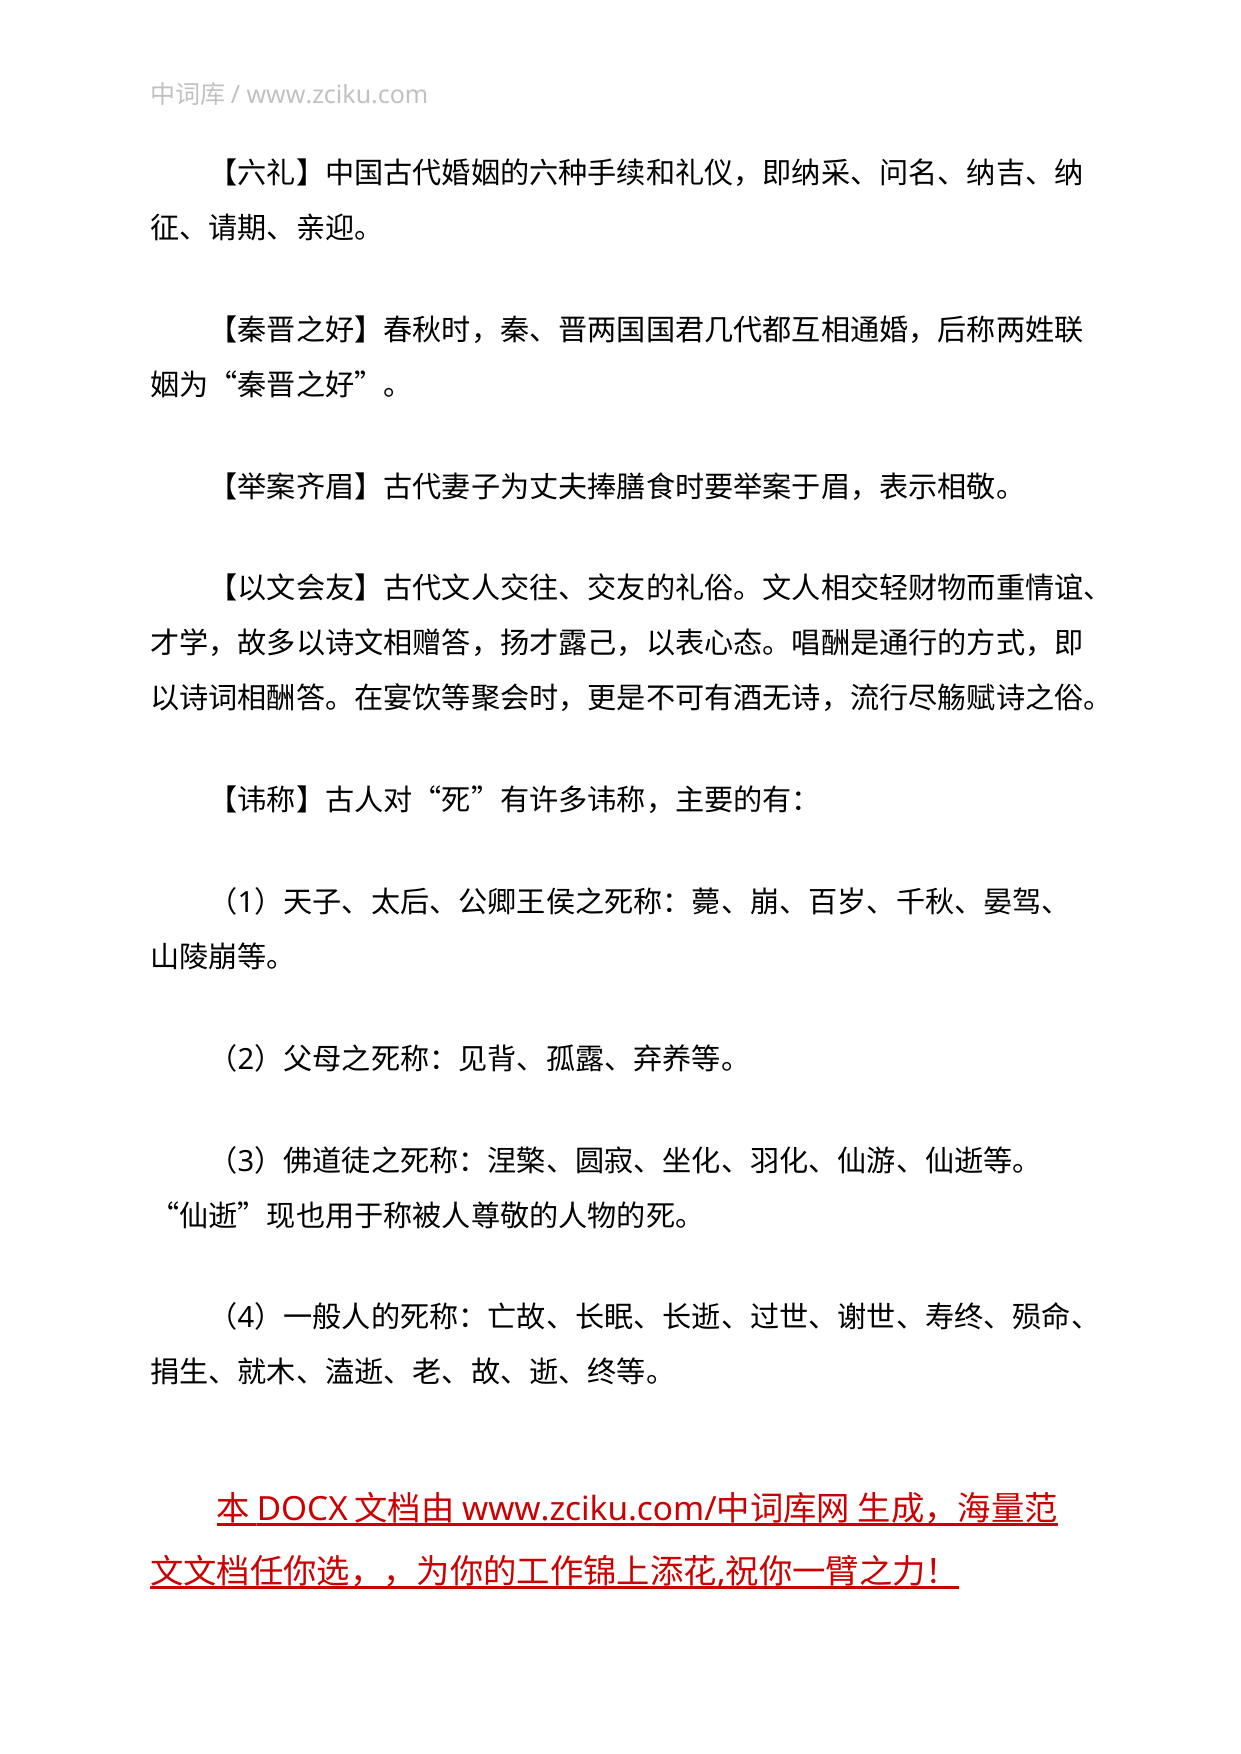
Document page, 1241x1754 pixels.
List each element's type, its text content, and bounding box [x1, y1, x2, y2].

text （4）一般人的死称：亡故、长眠、长逝、过世、谢世、寿终、殒命、捐生、就木、溘逝、老、故、逝、终等。 [150, 1294, 1090, 1391]
text 【秦晋之好】春秋时，秦、晋两国国君几代都互相通婚，后称两姓联姻为“秦晋之好”。 [150, 307, 1090, 404]
text 【讳称】古人对“死”有许多讳称，主要的有： [150, 777, 1090, 819]
text 本DOCX文档由 www.zciku.com/中词库网 生成，海量范文文档任你选，，为你的工作锦上添花,祝你一臂之力！ [150, 1482, 1090, 1593]
text （2）父母之死称：见背、孤露、弃养等。 [150, 1035, 1090, 1078]
text （3）佛道徒之死称：涅檠、圆寂、坐化、羽化、仙游、仙逝等。“仙逝”现也用于称被人尊敬的人物的死。 [150, 1137, 1090, 1234]
text 【六礼】中国古代婚姻的六种手续和礼仪，即纳采、问名、纳吉、纳征、请期、亲迎。 [150, 150, 1090, 247]
text 【举案齐眉】古代妻子为丈夫捧膳食时要举案于眉，表示相敬。 [150, 463, 1090, 506]
text （1）天子、太后、公卿王侯之死称：薨、崩、百岁、千秋、晏驾、山陵崩等。 [150, 878, 1090, 976]
text 【以文会友】古代文人交往、交友的礼俗。文人相交轻财物而重情谊、才学，故多以诗文相赠答，扬才露己，以表心态。唱酬是通行的方式，即以诗词相酬答。在宴饮等聚会时，更是不可有酒无诗，流行尽觞赋诗之俗。 [150, 565, 1090, 717]
